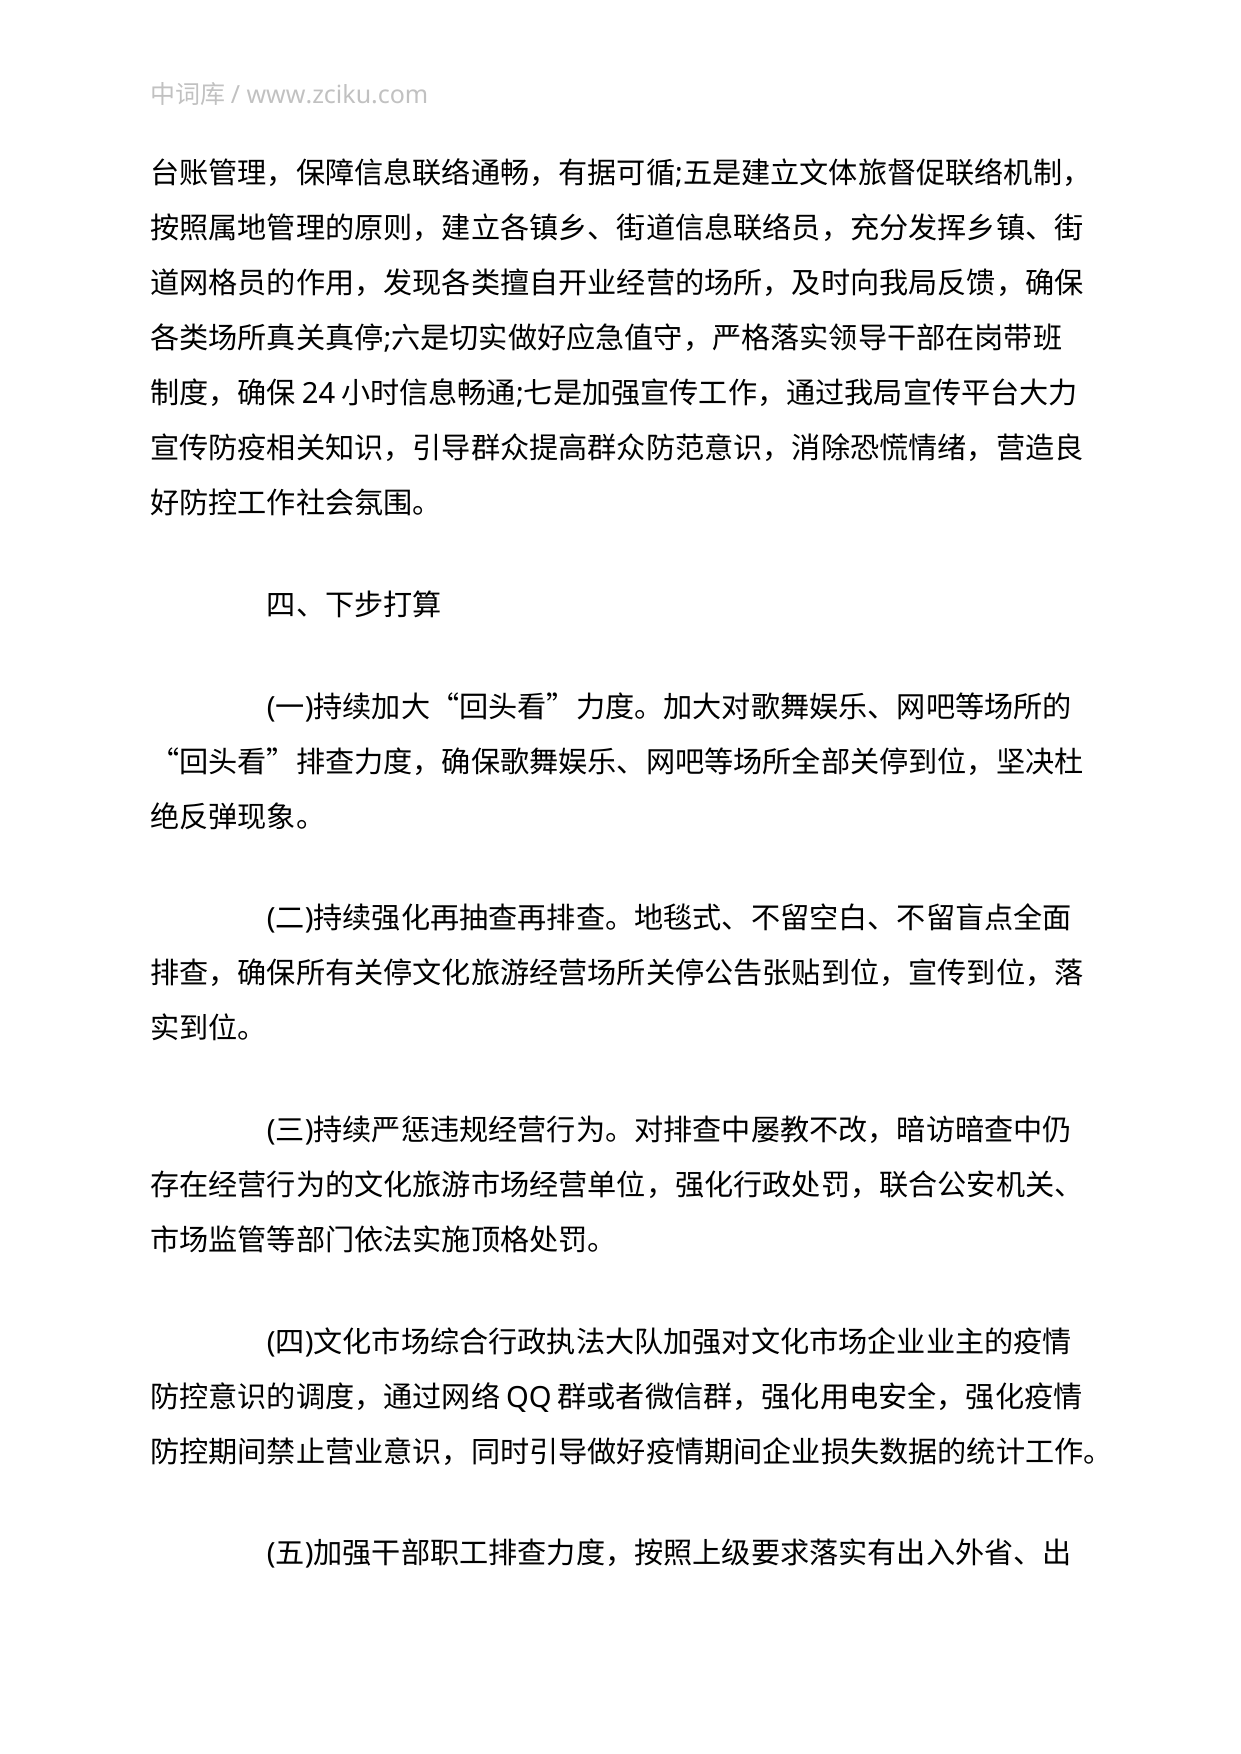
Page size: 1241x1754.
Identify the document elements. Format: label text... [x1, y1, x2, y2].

text (二)持续强化再抽查再排查。地毯式、不留空白、不留盲点全面排查，确保所有关停文化旅游经营场所关停公告张贴到位，宣传到位，落实到位。 [150, 895, 1090, 1047]
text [150, 150, 1090, 522]
text (一)持续加大“回头看”力度。加大对歌舞娱乐、网吧等场所的“回头看”排查力度，确保歌舞娱乐、网吧等场所全部关停到位，坚决杜绝反弹现象。 [150, 683, 1090, 835]
text (四)文化市场综合行政执法大队加强对文化市场企业业主的疫情防控意识的调度，通过网络QQ群或者微信群，强化用电安全，强化疫情防控期间禁止营业意识，同时引导做好疫情期间企业损失数据的统计工作。 [150, 1318, 1090, 1471]
text 四、下步打算 [150, 581, 1090, 624]
text (三)持续严惩违规经营行为。对排查中屡教不改，暗访暗查中仍存在经营行为的文化旅游市场经营单位，强化行政处罚，联合公安机关、市场监管等部门依法实施顶格处罚。 [150, 1107, 1090, 1259]
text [150, 1530, 1090, 1572]
